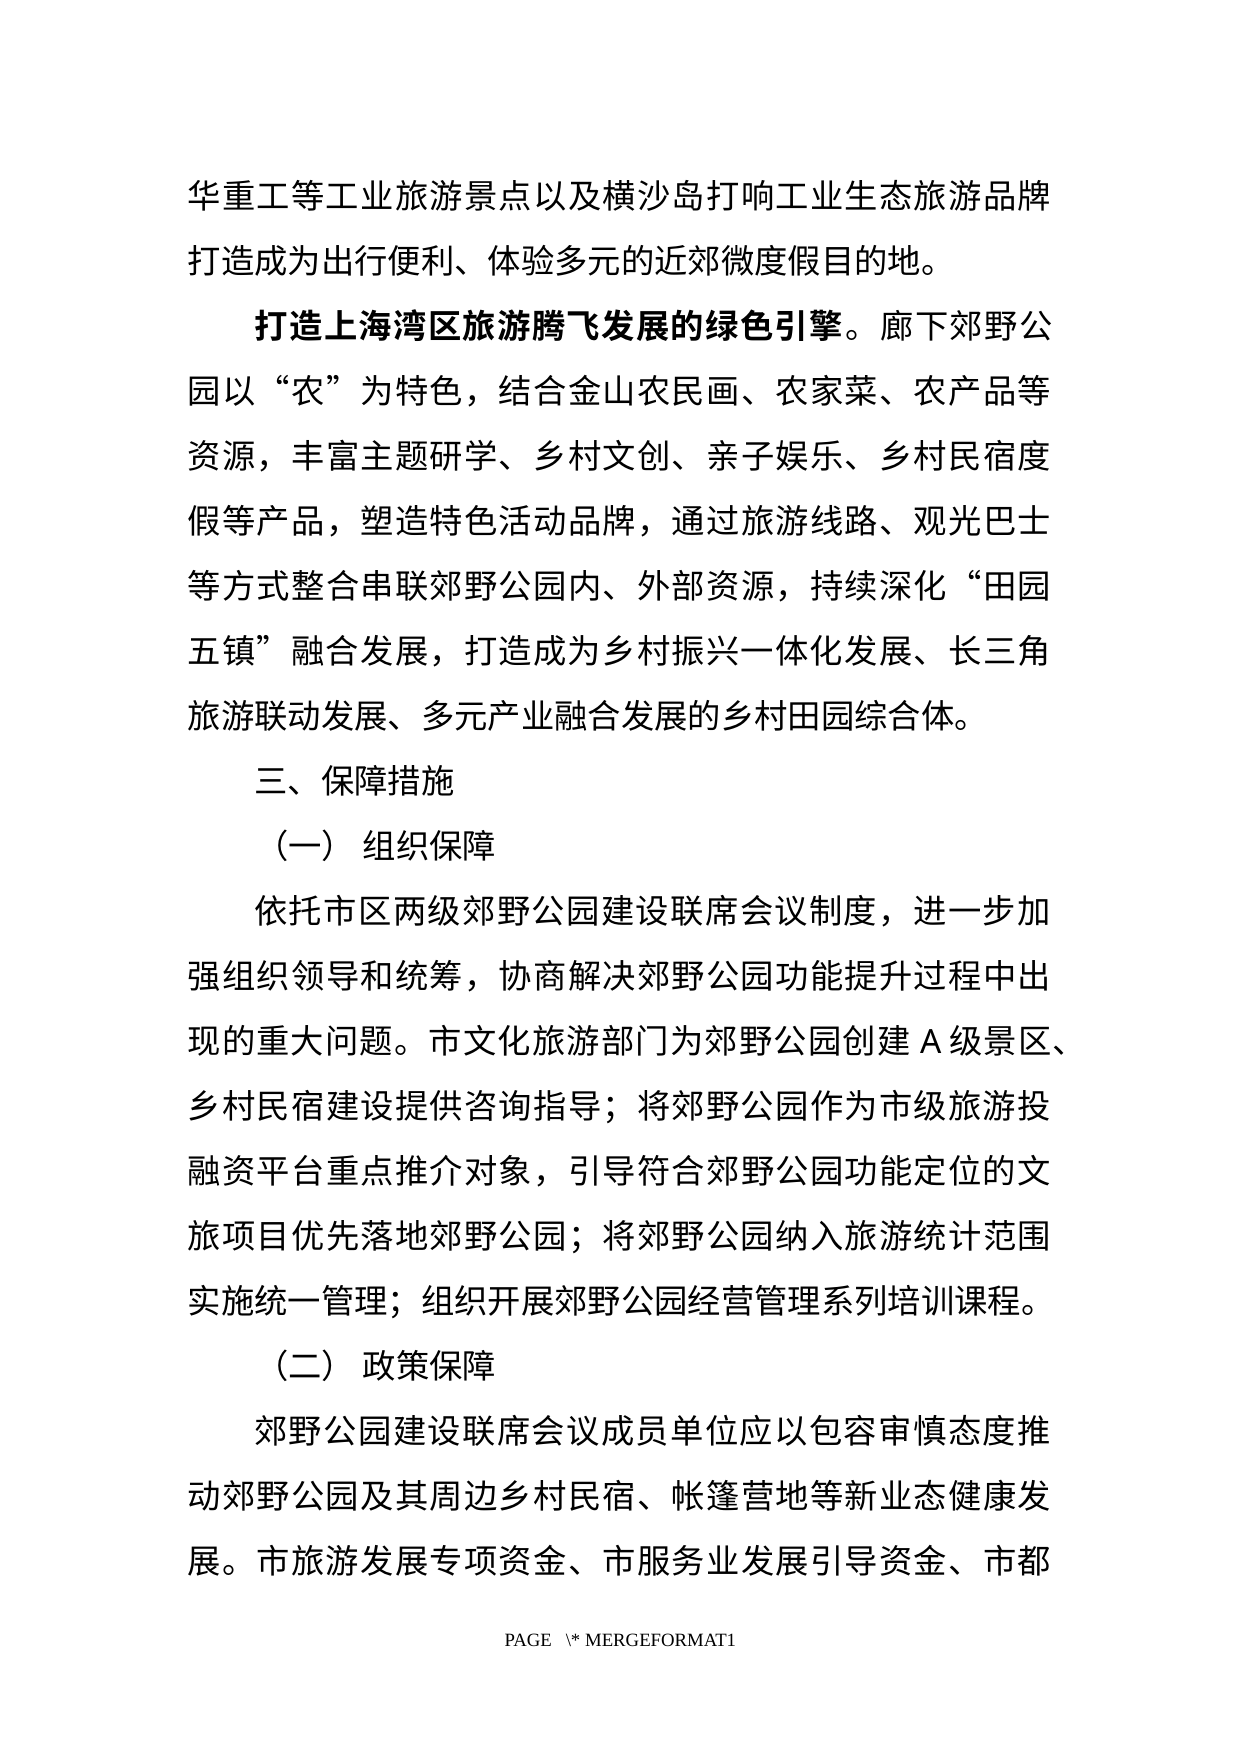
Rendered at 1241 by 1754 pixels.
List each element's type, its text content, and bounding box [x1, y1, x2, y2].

list 政策保障 [255, 1332, 1053, 1397]
text 依托市区两级郊野公园建设联席会议制度，进一步加强组织领导和统筹，协商解决郊野公园功能提升过程中出现的重大问题。市文化旅游部门为郊野公园创建A级景区、乡村民宿建设提供咨询指导；将郊野公园作为市级旅游投融资平台重点推介对象，引导符合郊野公园功能定位的文旅项目优先落地郊野公园；将郊野公园纳入旅游统计范围，实施统一管理；组织开展郊野公园经营管理系列培训课程。 [187, 877, 1053, 1332]
list 组织保障 [255, 812, 1053, 877]
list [187, 162, 1053, 292]
list 打造上海湾区旅游腾飞发展的绿色引擎。廊下郊野公园以“农”为特色，结合金山农民画、农家菜、农产品等资源，丰富主题研学、乡村文创、亲子娱乐、乡村民宿度假等产品，塑造特色活动品牌，通过旅游线路、观光巴士等方式整合串联郊野公园内、外部资源，持续深化“田园五镇”融合发展，打造成为乡村振兴一体化发展、长三角旅游联动发展、多元产业融合发展的乡村田园综合体。 [187, 292, 1053, 747]
text 三、保障措施 [187, 747, 1053, 812]
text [187, 1397, 1053, 1592]
